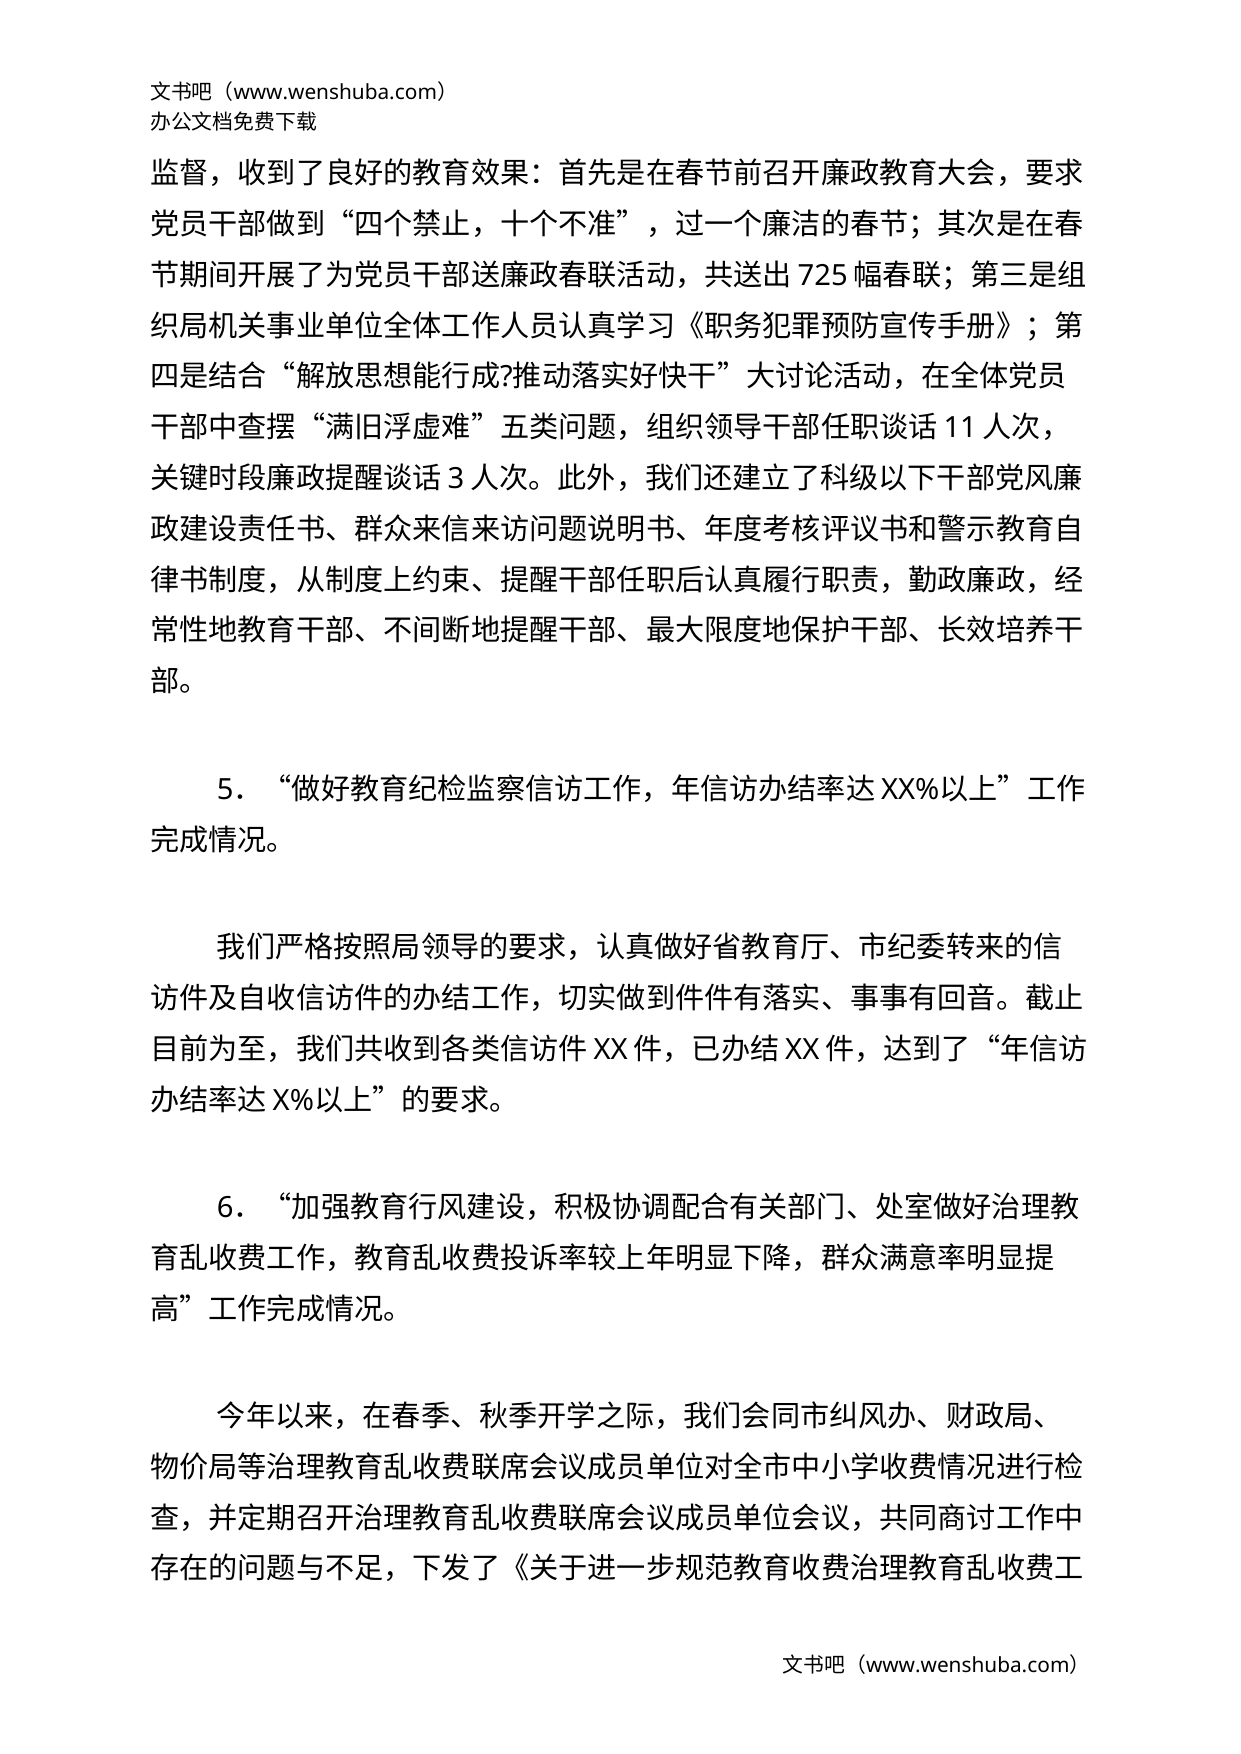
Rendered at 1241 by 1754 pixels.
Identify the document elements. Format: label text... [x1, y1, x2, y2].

text 5．“做好教育纪检监察信访工作，年信访办结率达XX%以上”工作完成情况。 [150, 765, 1090, 858]
text 我们严格按照局领导的要求，认真做好省教育厅、市纪委转来的信访件及自收信访件的办结工作，切实做到件件有落实、事事有回音。截止目前为至，我们共收到各类信访件XX件，已办结XX件，达到了“年信访办结率达X%以上”的要求。 [150, 924, 1090, 1118]
text 6．“加强教育行风建设，积极协调配合有关部门、处室做好治理教育乱收费工作，教育乱收费投诉率较上年明显下降，群众满意率明显提高”工作完成情况。 [150, 1184, 1090, 1328]
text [150, 1393, 1090, 1587]
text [150, 150, 1090, 700]
